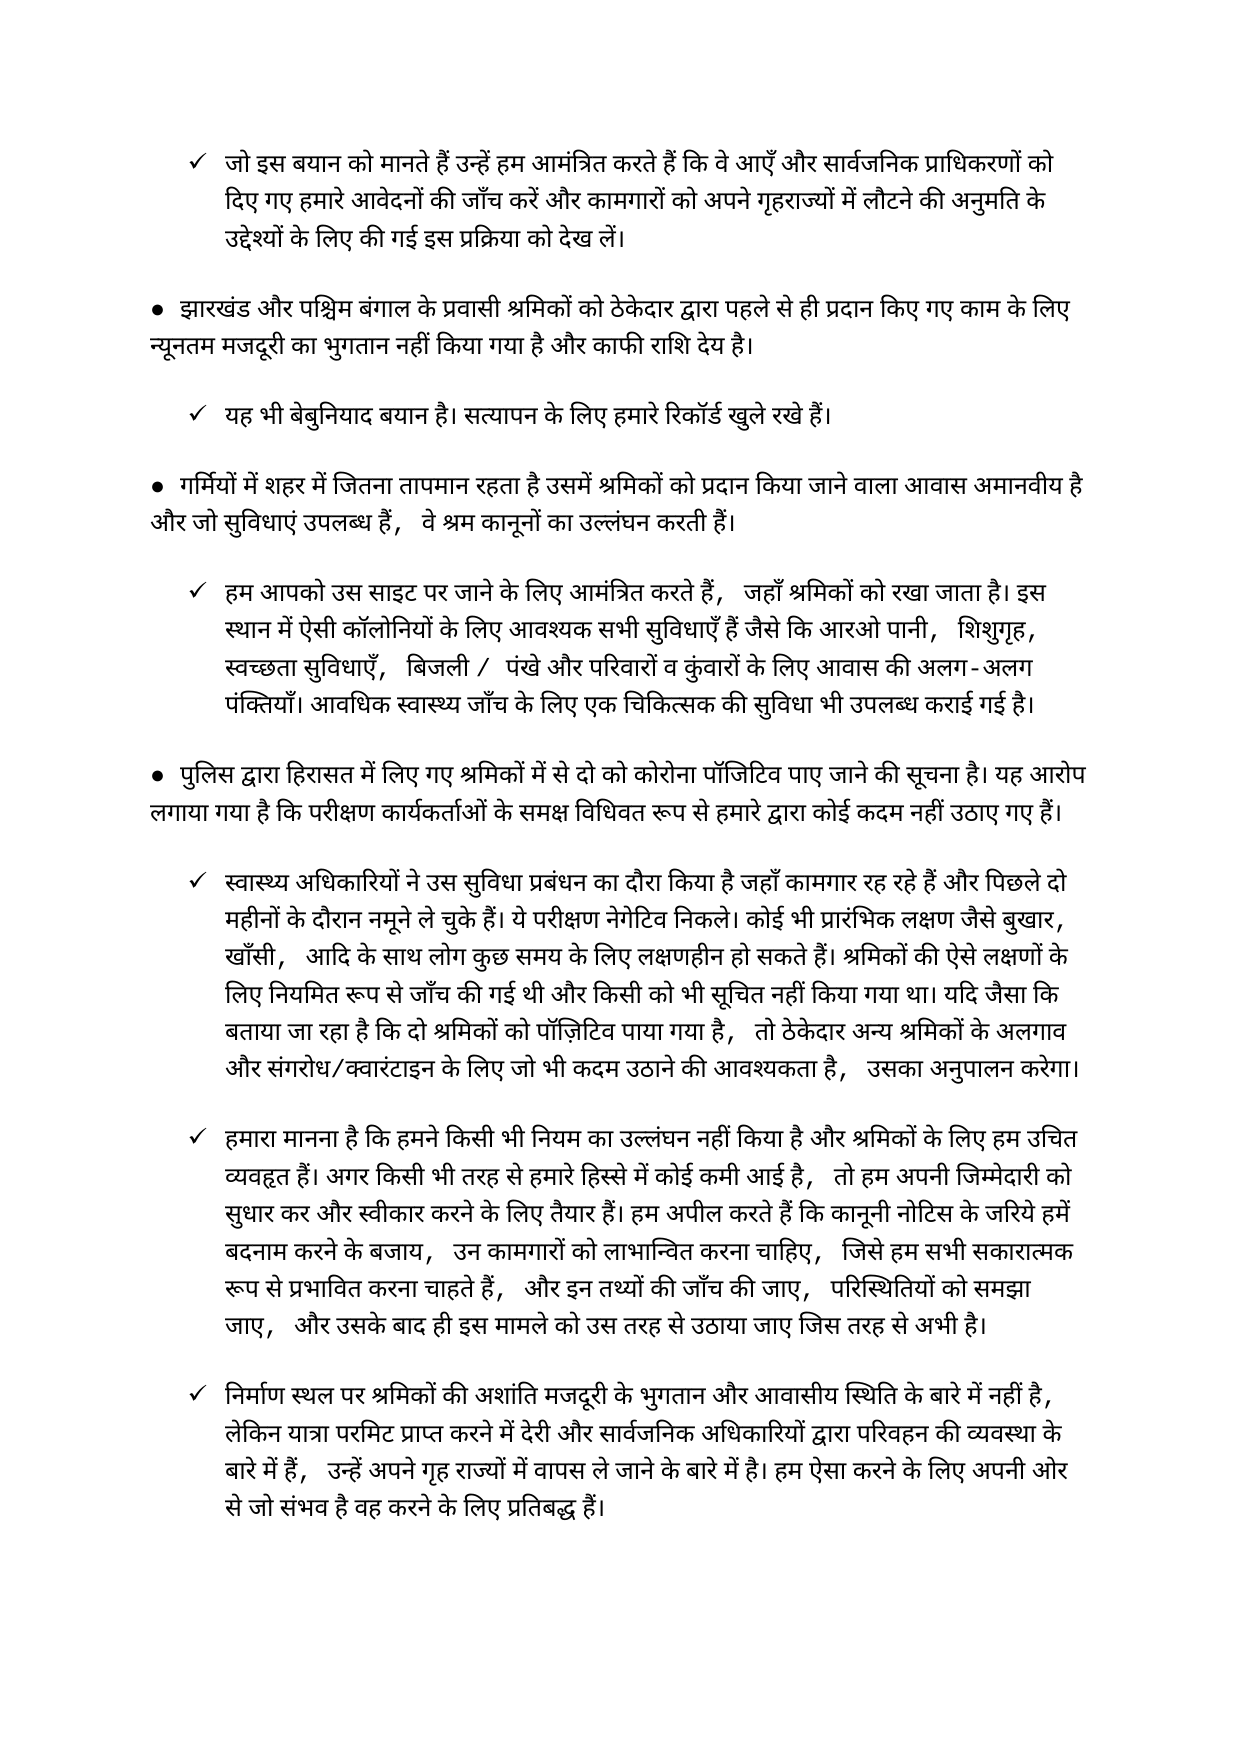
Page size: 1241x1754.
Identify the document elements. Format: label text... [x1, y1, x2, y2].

list निर्माण स्थल पर श्रमिकों की अशांति मजदूरी के भुगतान और आवासीय स्थिति के बारे में नहीं है, लेकिन यात्रा परमिट प्राप्त करने में देरी और सार्वजनिक अधिकारियों द्वारा परिवहन की व्यवस्था के बारे में हैं, उन्हें अपने गृह राज्यों में वापस ले जाने के बारे में है। हम ऐसा करने के लिए अपनी ओर से जो संभव है वह करने के लिए प्रतिबद्ध हैं। [187, 1382, 1090, 1527]
text ● झारखंड और पश्चिम बंगाल के प्रवासी श्रमिकों को ठेकेदार द्वारा पहले से ही प्रदान किए गए काम के लिए न्यूनतम मजदूरी का भुगतान नहीं किया गया है और काफी राशि देय है। [150, 295, 1090, 365]
list हमारा मानना ​​है कि हमने किसी भी नियम का उल्लंघन नहीं किया है और श्रमिकों के लिए हम उचित व्यवहृत हैं। अगर किसी भी तरह से हमारे हिस्से में कोई कमी आई है, तो हम अपनी जिम्मेदारी को सुधार कर और स्वीकार करने के लिए तैयार हैं। हम अपील करते हैं कि कानूनी नोटिस के जरिये हमें बदनाम करने के बजाय, उन कामगारों को लाभान्वित करना चाहिए, जिसे हम सभी सकारात्मक रूप से प्रभावित करना चाहते हैं, और इन तथ्यों की जाँच की जाए, परिस्थितियों को समझा जाए, और उसके बाद ही इस मामले को उस तरह से उठाया जाए जिस तरह से अभी है। [187, 1125, 1090, 1345]
list स्वास्थ्य अधिकारियों ने उस सुविधा प्रबंधन का दौरा किया है जहाँ कामगार रह रहे हैं और पिछले दो महीनों के दौरान नमूने ले चुके हैं। ये परीक्षण नेगेटिव निकले। कोई भी प्रारंभिक लक्षण जैसे बुखार, खाँसी, आदि के साथ लोग कुछ समय के लिए लक्षणहीन हो सकते हैं। श्रमिकों की ऐसे लक्षणों के लिए नियमित रूप से जाँच की गई थी और किसी को भी सूचित नहीं किया गया था। यदि जैसा कि बताया जा रहा है कि दो श्रमिकों को पॉज़िटिव पाया गया है, तो ठेकेदार अन्य श्रमिकों के अलगाव और संगरोध/क्वारंटाइन के लिए जो भी कदम उठाने की आवश्यकता है, उसका अनुपालन करेगा। [187, 868, 1090, 1088]
list यह भी बेबुनियाद बयान है। सत्यापन के लिए हमारे रिकॉर्ड खुले रखे हैं। [187, 402, 1090, 434]
text ● पुलिस द्वारा हिरासत में लिए गए श्रमिकों में से दो को कोरोना पॉजिटिव पाए जाने की सूचना है। यह आरोप लगाया गया है कि परीक्षण कार्यकर्ताओं के समक्ष विधिवत रूप से हमारे द्वारा कोई कदम नहीं उठाए गए हैं। [150, 761, 1090, 831]
text ● गर्मियों में शहर में जितना तापमान रहता है उसमें श्रमिकों को प्रदान किया जाने वाला आवास अमानवीय है और जो सुविधाएं उपलब्ध हैं, वे श्रम कानूनों का उल्लंघन करती हैं। [150, 472, 1090, 542]
list जो इस बयान को मानते हैं उन्हें हम आमंत्रित करते हैं कि वे आएँ और सार्वजनिक प्राधिकरणों को दिए गए हमारे आवेदनों की जाँच करें और कामगारों को अपने गृहराज्यों में लौटने की अनुमति के उद्देश्यों के लिए की गई इस प्रक्रिया को देख लें। [187, 150, 1090, 257]
list हम आपको उस साइट पर जाने के लिए आमंत्रित करते हैं, जहाँ श्रमिकों को रखा जाता है। इस स्थान में ऐसी कॉलोनियों के लिए आवश्यक सभी सुविधाएँ हैं जैसे कि आरओ पानी, शिशुगृह, स्वच्छता सुविधाएँ, बिजली / पंखे और परिवारों व कुंवारों के लिए आवास की अलग-अलग पंक्तियाँ। आवधिक स्वास्थ्य जाँच के लिए एक चिकित्सक की सुविधा भी उपलब्ध कराई गई है। [187, 579, 1090, 724]
